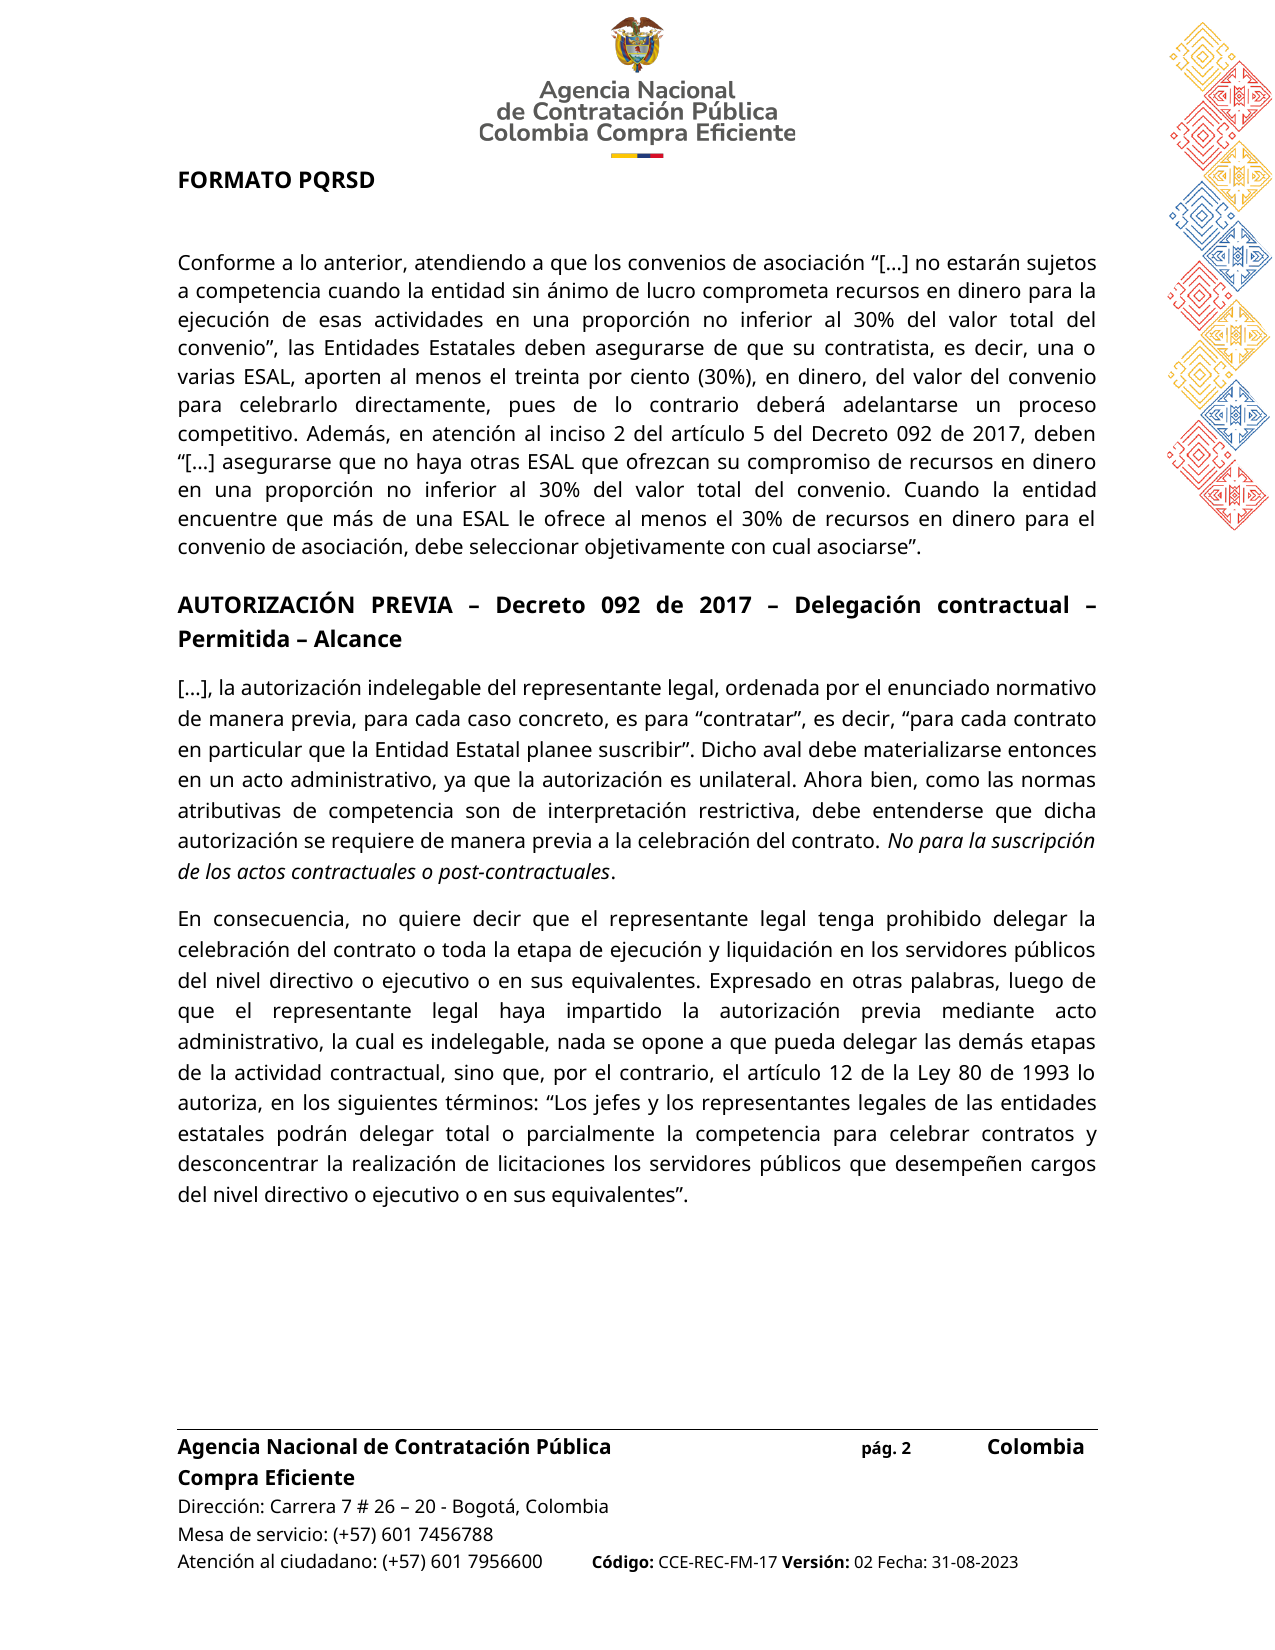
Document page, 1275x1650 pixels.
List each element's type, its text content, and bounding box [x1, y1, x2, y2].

text […], la autorización indelegable del representante legal, ordenada por el enunciado normativo de manera previa, para cada caso concreto, es para “contratar”, es decir, “para cada contrato en particular que la Entidad Estatal planee suscribir”. Dicho aval debe materializarse entonces en un acto administrativo, ya que la autorización es unilateral. Ahora bien, como las normas atributivas de competencia son de interpretación restrictiva, debe entenderse que dicha autorización se requiere de manera previa a la celebración del contrato. No para la suscripción de los actos contractuales o post-contractuales. [177, 673, 1098, 886]
picture [479, 17, 796, 158]
text Conforme a lo anterior, atendiendo a que los convenios de asociación “[…] no estarán sujetos a competencia cuando la entidad sin ánimo de lucro comprometa recursos en dinero para la ejecución de esas actividades en una proporción no inferior al 30% del valor total del convenio”, las Entidades Estatales deben asegurarse de que su contratista, es decir, una o varias ESAL, aporten al menos el treinta por ciento (30%), en dinero, del valor del convenio para celebrarlo directamente, pues de lo contrario deberá adelantarse un proceso competitivo. Además, en atención al inciso 2 del artículo 5 del Decreto 092 de 2017, deben “[…] asegurarse que no haya otras ESAL que ofrezcan su compromiso de recursos en dinero en una proporción no inferior al 30% del valor total del convenio. Cuando la entidad encuentre que más de una ESAL le ofrece al menos el 30% de recursos en dinero para el convenio de asociación, debe seleccionar objetivamente con cual asociarse”. [177, 248, 1098, 561]
picture [1165, 22, 1272, 528]
text En consecuencia, no quiere decir que el representante legal tenga prohibido delegar la celebración del contrato o toda la etapa de ejecución y liquidación en los servidores públicos del nivel directivo o ejecutivo o en sus equivalentes. Expresado en otras palabras, luego de que el representante legal haya impartido la autorización previa mediante acto administrativo, la cual es indelegable, nada se opone a que pueda delegar las demás etapas de la actividad contractual, sino que, por el contrario, el artículo 12 de la Ley 80 de 1993 lo autoriza, en los siguientes términos: “Los jefes y los representantes legales de las entidades estatales podrán delegar total o parcialmente la competencia para celebrar contratos y desconcentrar la realización de licitaciones los servidores públicos que desempeñen cargos del nivel directivo o ejecutivo o en sus equivalentes”. [177, 904, 1098, 1209]
text AUTORIZACIÓN PREVIA – Decreto 092 de 2017 – Delegación contractual – Permitida – Alcance [177, 589, 1098, 654]
